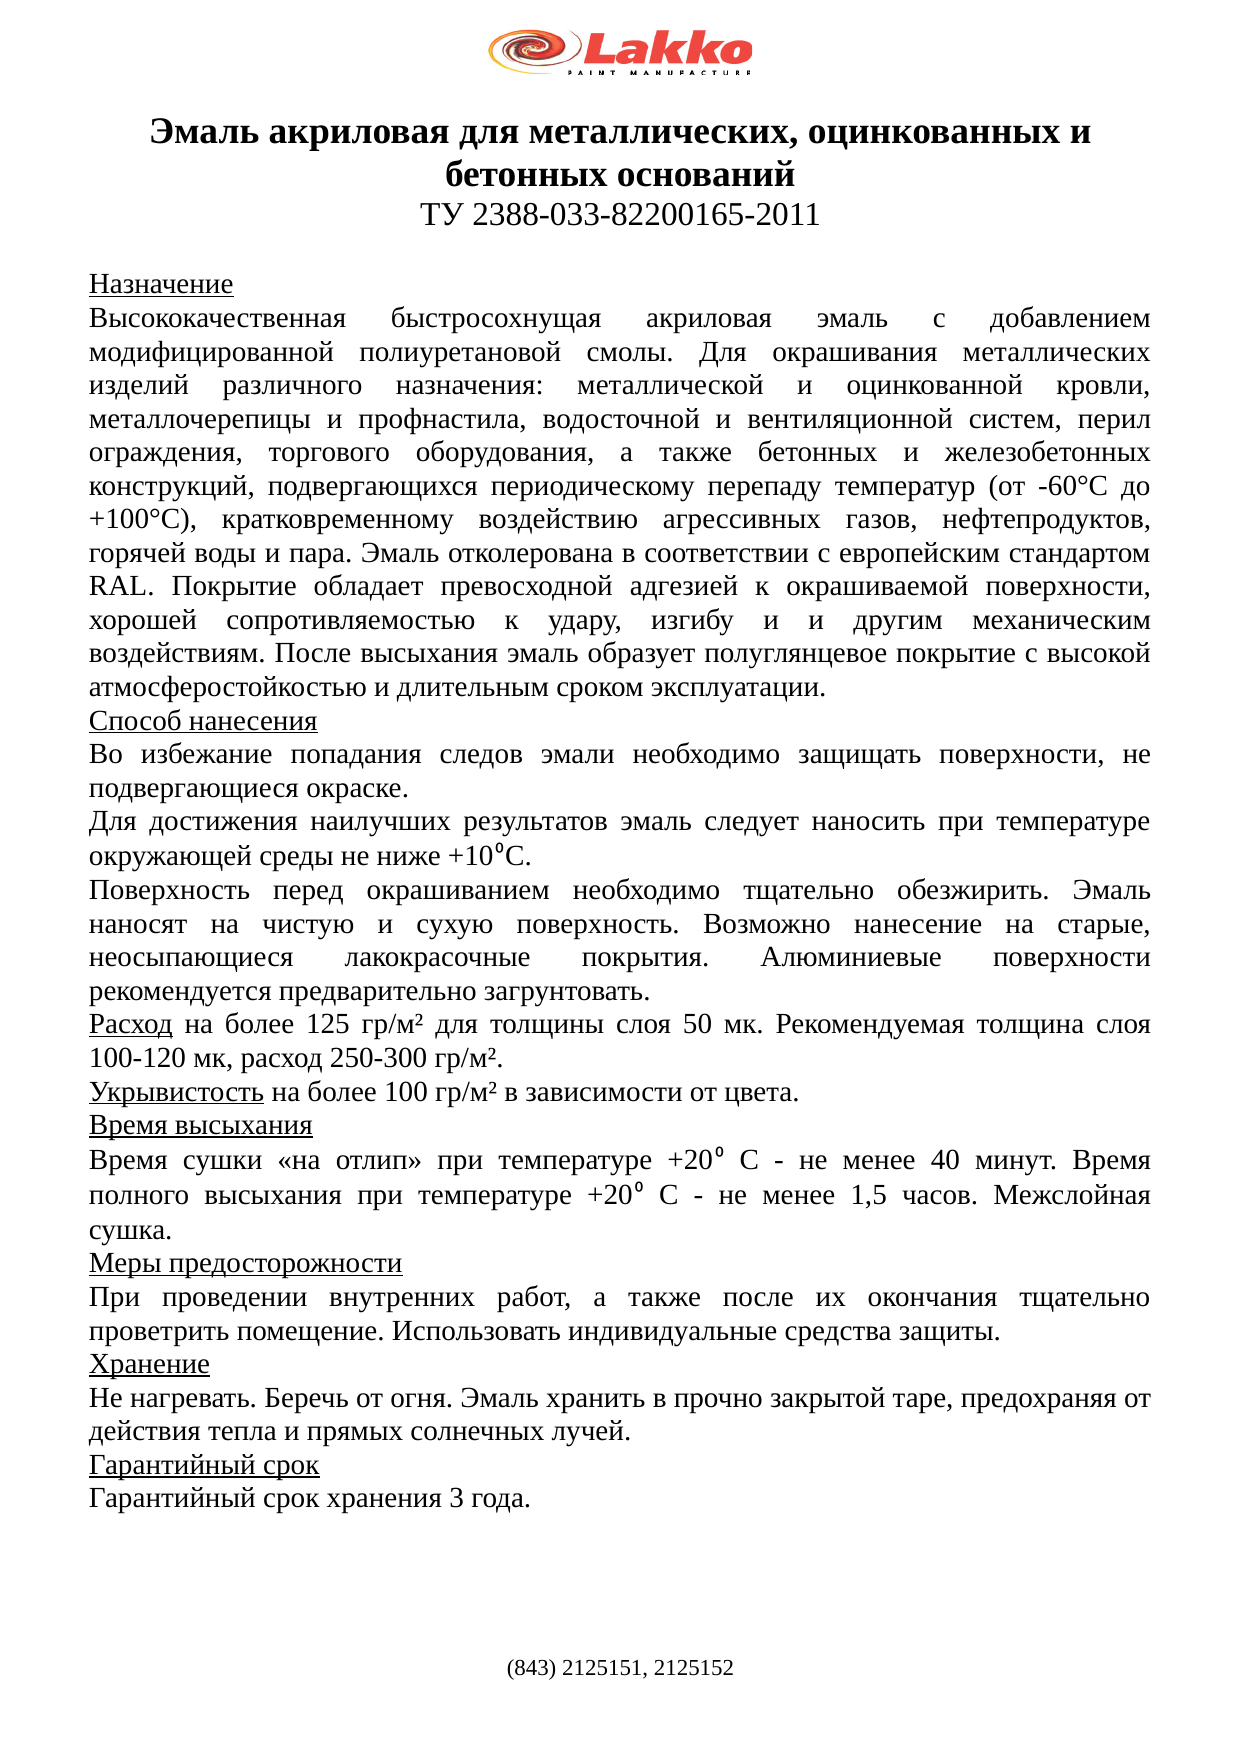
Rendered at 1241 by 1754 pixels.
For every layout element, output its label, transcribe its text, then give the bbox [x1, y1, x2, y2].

text Назначение [89, 267, 1152, 300]
text Время сушки «на отлип» при температуре +20⁰ С - не менее 40 минут. Время полного высыхания при температуре +20⁰ С - не менее 1,5 часов. Межслойная сушка. [89, 1141, 1152, 1246]
text Меры предосторожности [89, 1246, 1152, 1279]
text Для достижения наилучших результатов эмаль следует наносить при температуре окружающей среды не ниже +10⁰С. [89, 803, 1152, 872]
text Эмаль акриловая для металлических, оцинкованных и бетонных оснований [89, 108, 1152, 195]
text Расход на более 125 гр/м² для толщины слоя 50 мк. Рекомендуемая толщина слоя 100-120 мк, расход 250-300 гр/м². [89, 1007, 1152, 1074]
text Поверхность перед окрашиванием необходимо тщательно обезжирить. Эмаль наносят на чистую и сухую поверхность. Возможно нанесение на старые, неосыпающиеся лакокрасочные покрытия. Алюминиевые поверхности рекомендуется предварительно загрунтовать. [89, 872, 1152, 1007]
text Укрывистость на более 100 гр/м² в зависимости от цвета. [89, 1074, 1152, 1107]
text ТУ 2388-033-82200165-2011 [89, 195, 1152, 233]
text Хранение [89, 1346, 1152, 1380]
text Время высыхания [89, 1107, 1152, 1141]
text Гарантийный срок хранения 3 года. [89, 1480, 1152, 1514]
text Способ нанесения [89, 703, 1152, 736]
picture [488, 29, 753, 75]
text Во избежание попадания следов эмали необходимо защищать поверхности, не подвергающиеся окраске. [89, 736, 1152, 803]
text Высококачественная быстросохнущая акриловая эмаль с добавлением модифицированной полиуретановой смолы. Для окрашивания металлических изделий различного назначения: металлической и оцинкованной кровли, металлочерепицы и профнастила, водосточной и вентиляционной систем, перил ограждения, торгового оборудования, а также бетонных и железобетонных конструкций, подвергающихся периодическому перепаду температур (от -60°С до +100°С), кратковременному воздействию агрессивных газов, нефтепродуктов, горячей воды и пара. Эмаль отколерована в соответствии с европейским стандартом RAL. Покрытие обладает превосходной адгезией к окрашиваемой поверхности, хорошей сопротивляемостью к удару, изгибу и и другим механическим воздействиям. После высыхания эмаль образует полуглянцевое покрытие с высокой атмосферостойкостью и длительным сроком эксплуатации. [89, 300, 1152, 703]
text Не нагревать. Беречь от огня. Эмаль хранить в прочно закрытой таре, предохраняя от действия тепла и прямых солнечных лучей. [89, 1380, 1152, 1447]
text Гарантийный срок [89, 1447, 1152, 1480]
text При проведении внутренних работ, а также после их окончания тщательно проветрить помещение. Использовать индивидуальные средства защиты. [89, 1279, 1152, 1346]
